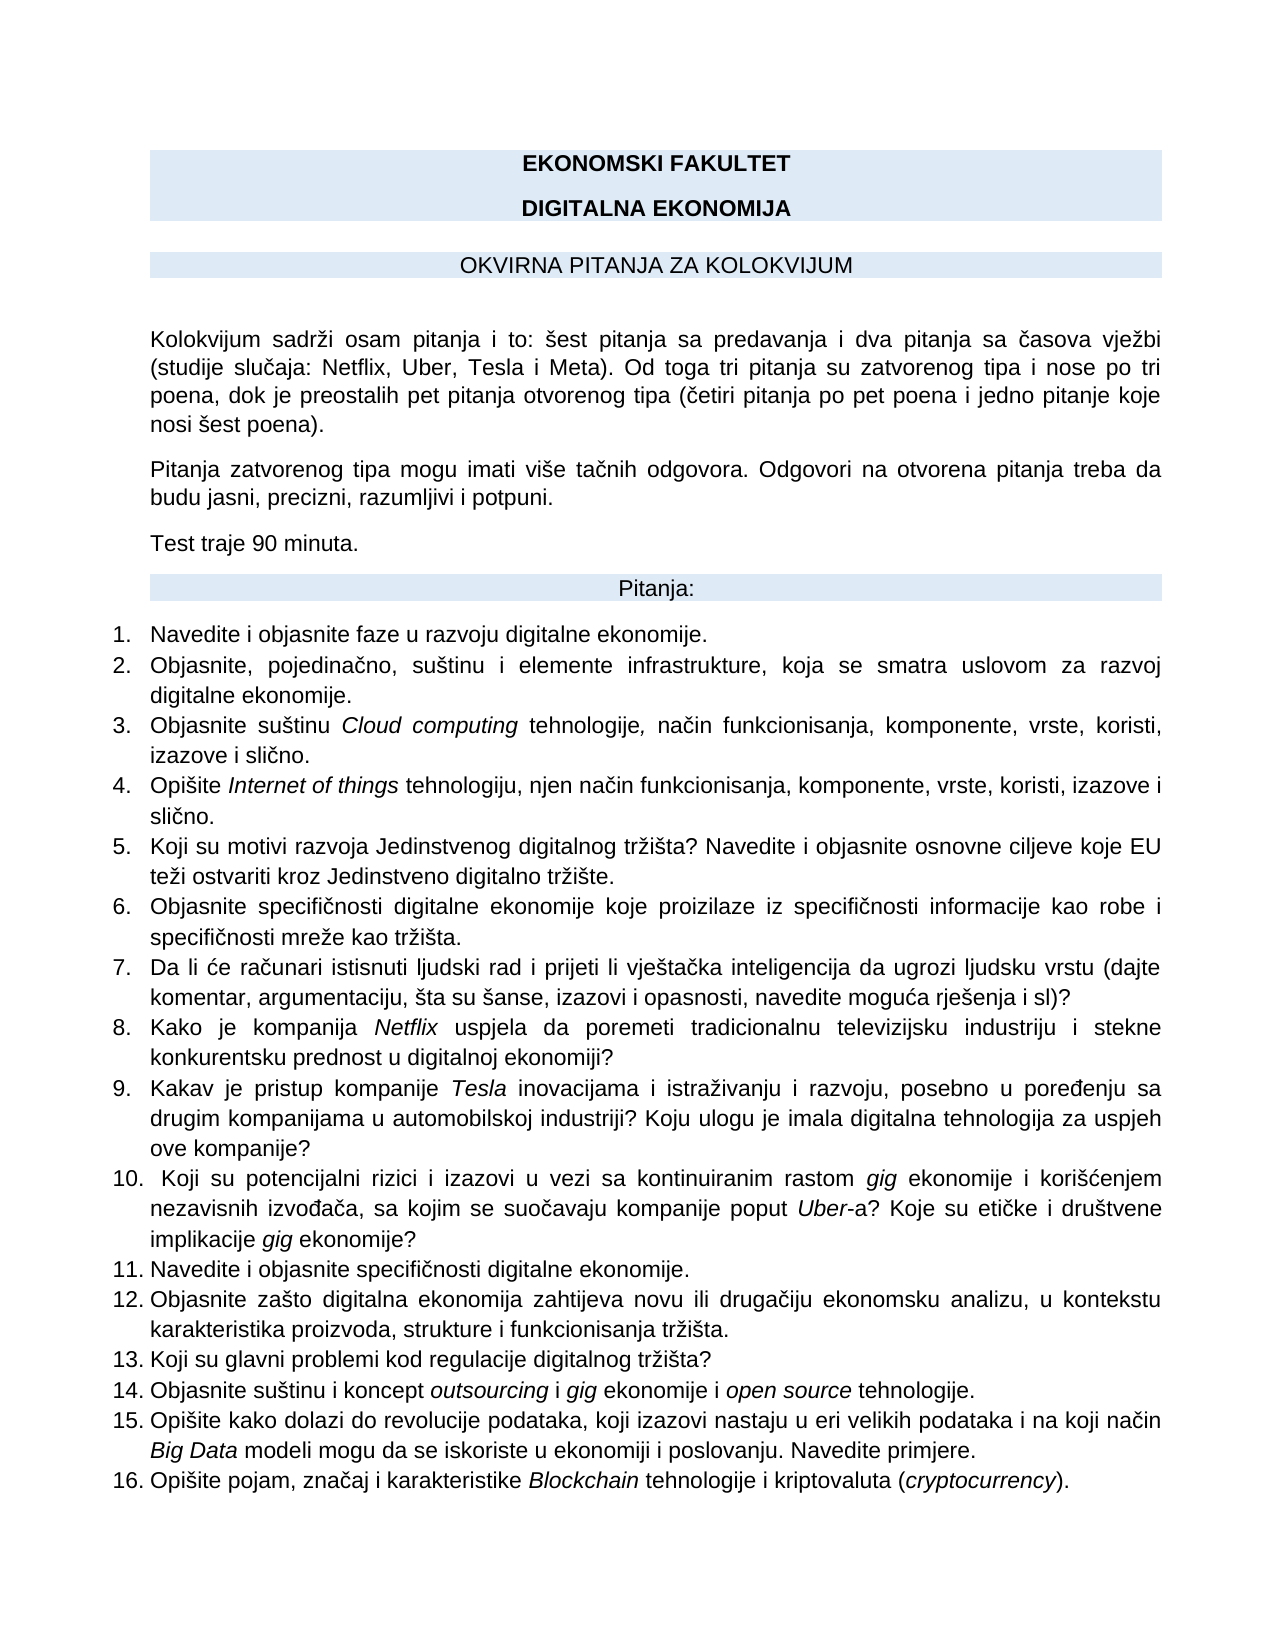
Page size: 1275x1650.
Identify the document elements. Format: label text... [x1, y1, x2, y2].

list Opišite kako dolazi do revolucije podataka, koji izazovi nastaju u eri velikih podataka i na koji način Big Data modeli mogu da se iskoriste u ekonomiji i poslovanju. Navedite primjere. [112, 1407, 1162, 1463]
text Pitanja zatvorenog tipa mogu imati više tačnih odgovora. Odgovori na otvorena pitanja treba da budu jasni, precizni, razumljivi i potpuni. [150, 456, 1162, 511]
text DIGITALNA EKONOMIJA [150, 195, 1162, 221]
list Koji su glavni problemi kod regulacije digitalnog tržišta? [112, 1346, 1162, 1373]
text OKVIRNA PITANJA ZA KOLOKVIJUM [150, 252, 1162, 278]
list Objasnite specifičnosti digitalne ekonomije koje proizilaze iz specifičnosti informacije kao robe i specifičnosti mreže kao tržišta. [112, 893, 1162, 950]
list Navedite i objasnite faze u razvoju digitalne ekonomije. [112, 621, 1162, 648]
text Pitanja: [150, 574, 1162, 601]
list Objasnite suštinu i koncept outsourcing i gig ekonomije i open source tehnologije. [112, 1377, 1162, 1403]
list Objasnite, pojedinačno, suštinu i elemente infrastrukture, koja se smatra uslovom za razvoj digitalne ekonomije. [112, 652, 1162, 708]
list Objasnite zašto digitalna ekonomija zahtijeva novu ili drugačiju ekonomsku analizu, u kontekstu karakteristika proizvoda, strukture i funkcionisanja tržišta. [112, 1286, 1162, 1343]
list Koji su potencijalni rizici i izazovi u vezi sa kontinuiranim rastom gig ekonomije i korišćenjem nezavisnih izvođača, sa kojim se suočavaju kompanije poput Uber-a? Koje su etičke i društvene implikacije gig ekonomije? [112, 1165, 1162, 1252]
list Opišite Internet of things tehnologiju, njen način funkcionisanja, komponente, vrste, koristi, izazove i slično. [112, 772, 1162, 829]
text EKONOMSKI FAKULTET [150, 150, 1162, 176]
text Test traje 90 minuta. [150, 529, 1162, 556]
list Koji su motivi razvoja Jedinstvenog digitalnog tržišta? Navedite i objasnite osnovne ciljeve koje EU teži ostvariti kroz Jedinstveno digitalno tržište. [112, 833, 1162, 889]
list Kako je kompanija Netflix uspjela da poremeti tradicionalnu televizijsku industriju i stekne konkurentsku prednost u digitalnoj ekonomiji? [112, 1014, 1162, 1071]
list Opišite pojam, značaj i karakteristike Blockchain tehnologije i kriptovaluta (cryptocurrency). [112, 1467, 1162, 1494]
list Da li će računari istisnuti ljudski rad i prijeti li vještačka inteligencija da ugrozi ljudsku vrstu (dajte komentar, argumentaciju, šta su šanse, izazovi i opasnosti, navedite moguća rješenja i sl)? [112, 954, 1162, 1010]
text Kolokvijum sadrži osam pitanja i to: šest pitanja sa predavanja i dva pitanja sa časova vježbi (studije slučaja: Netflix, Uber, Tesla i Meta). Od toga tri pitanja su zatvorenog tipa i nose po tri poena, dok je preostalih pet pitanja otvorenog tipa (četiri pitanja po pet poena i jedno pitanje koje nosi šest poena). [150, 326, 1162, 437]
list Navedite i objasnite specifičnosti digitalne ekonomije. [112, 1256, 1162, 1282]
list Objasnite suštinu Cloud computing tehnologije, način funkcionisanja, komponente, vrste, koristi, izazove i slično. [112, 712, 1162, 769]
list Kakav je pristup kompanije Tesla inovacijama i istraživanju i razvoju, posebno u poređenju sa drugim kompanijama u automobilskoj industriji? Koju ulogu je imala digitalna tehnologija za uspjeh ove kompanije? [112, 1074, 1162, 1161]
